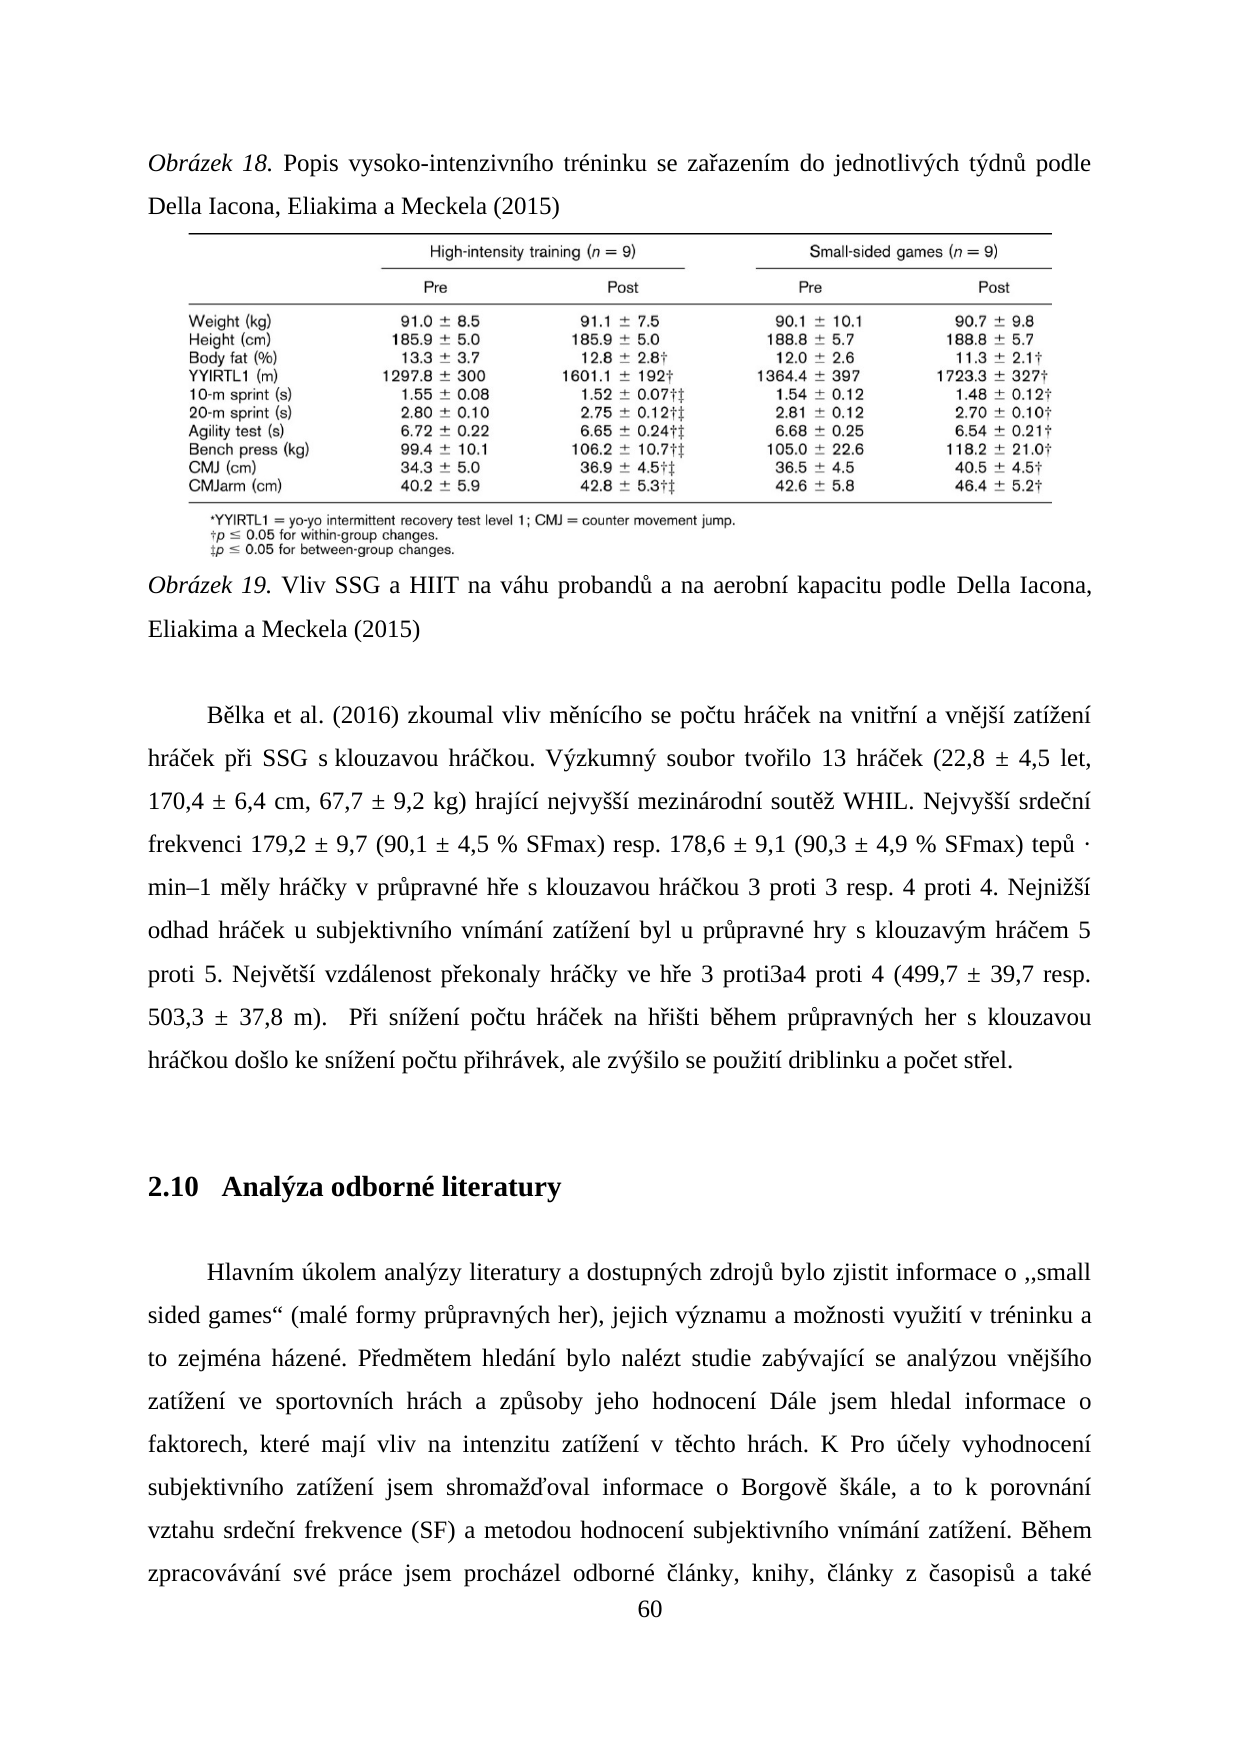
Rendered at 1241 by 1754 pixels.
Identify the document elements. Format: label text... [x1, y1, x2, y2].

text Bělka et al. (2016) zkoumal vliv měnícího se počtu hráček na vnitřní a vnější zatížení hráček při SSG s klouzavou hráčkou. Výzkumný soubor tvořilo 13 hráček (22,8 ± 4,5 let, 170,4 ± 6,4 cm, 67,7 ± 9,2 kg) hrající nejvyšší mezinárodní soutěž WHIL. Nejvyšší srdeční frekvenci 179,2 ± 9,7 (90,1 ± 4,5 % SFmax) resp. 178,6 ± 9,1 (90,3 ± 4,9 % SFmax) tepů · min–1 měly hráčky v průpravné hře s klouzavou hráčkou 3 proti 3 resp. 4 proti 4. Nejnižší odhad hráček u subjektivního vnímání zatížení byl u průpravné hry s klouzavým hráčem 5 proti 5. Největší vzdálenost překonaly hráčky ve hře 3 proti3a4 proti 4 (499,7 ± 39,7 resp. 503,3 ± 37,8 m). Při snížení počtu hráček na hřišti během průpravných her s klouzavou hráčkou došlo ke snížení počtu přihrávek, ale zvýšilo se použití driblinku a počet střel. [148, 700, 1093, 1074]
subtitle Analýza odborné literatury [148, 1169, 1093, 1202]
text Obrázek 18. Popis vysoko-intenzivního tréninku se zařazením do jednotlivých týdnů podle Della Iacona, Eliakima a Meckela (2015) [148, 148, 1093, 219]
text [148, 1257, 1093, 1587]
text Obrázek 19. Vliv SSG a HIIT na váhu probandů a na aerobní kapacitu podle Della Iacona, Eliakima a Meckela (2015) [148, 571, 1093, 642]
picture [188, 233, 1052, 557]
